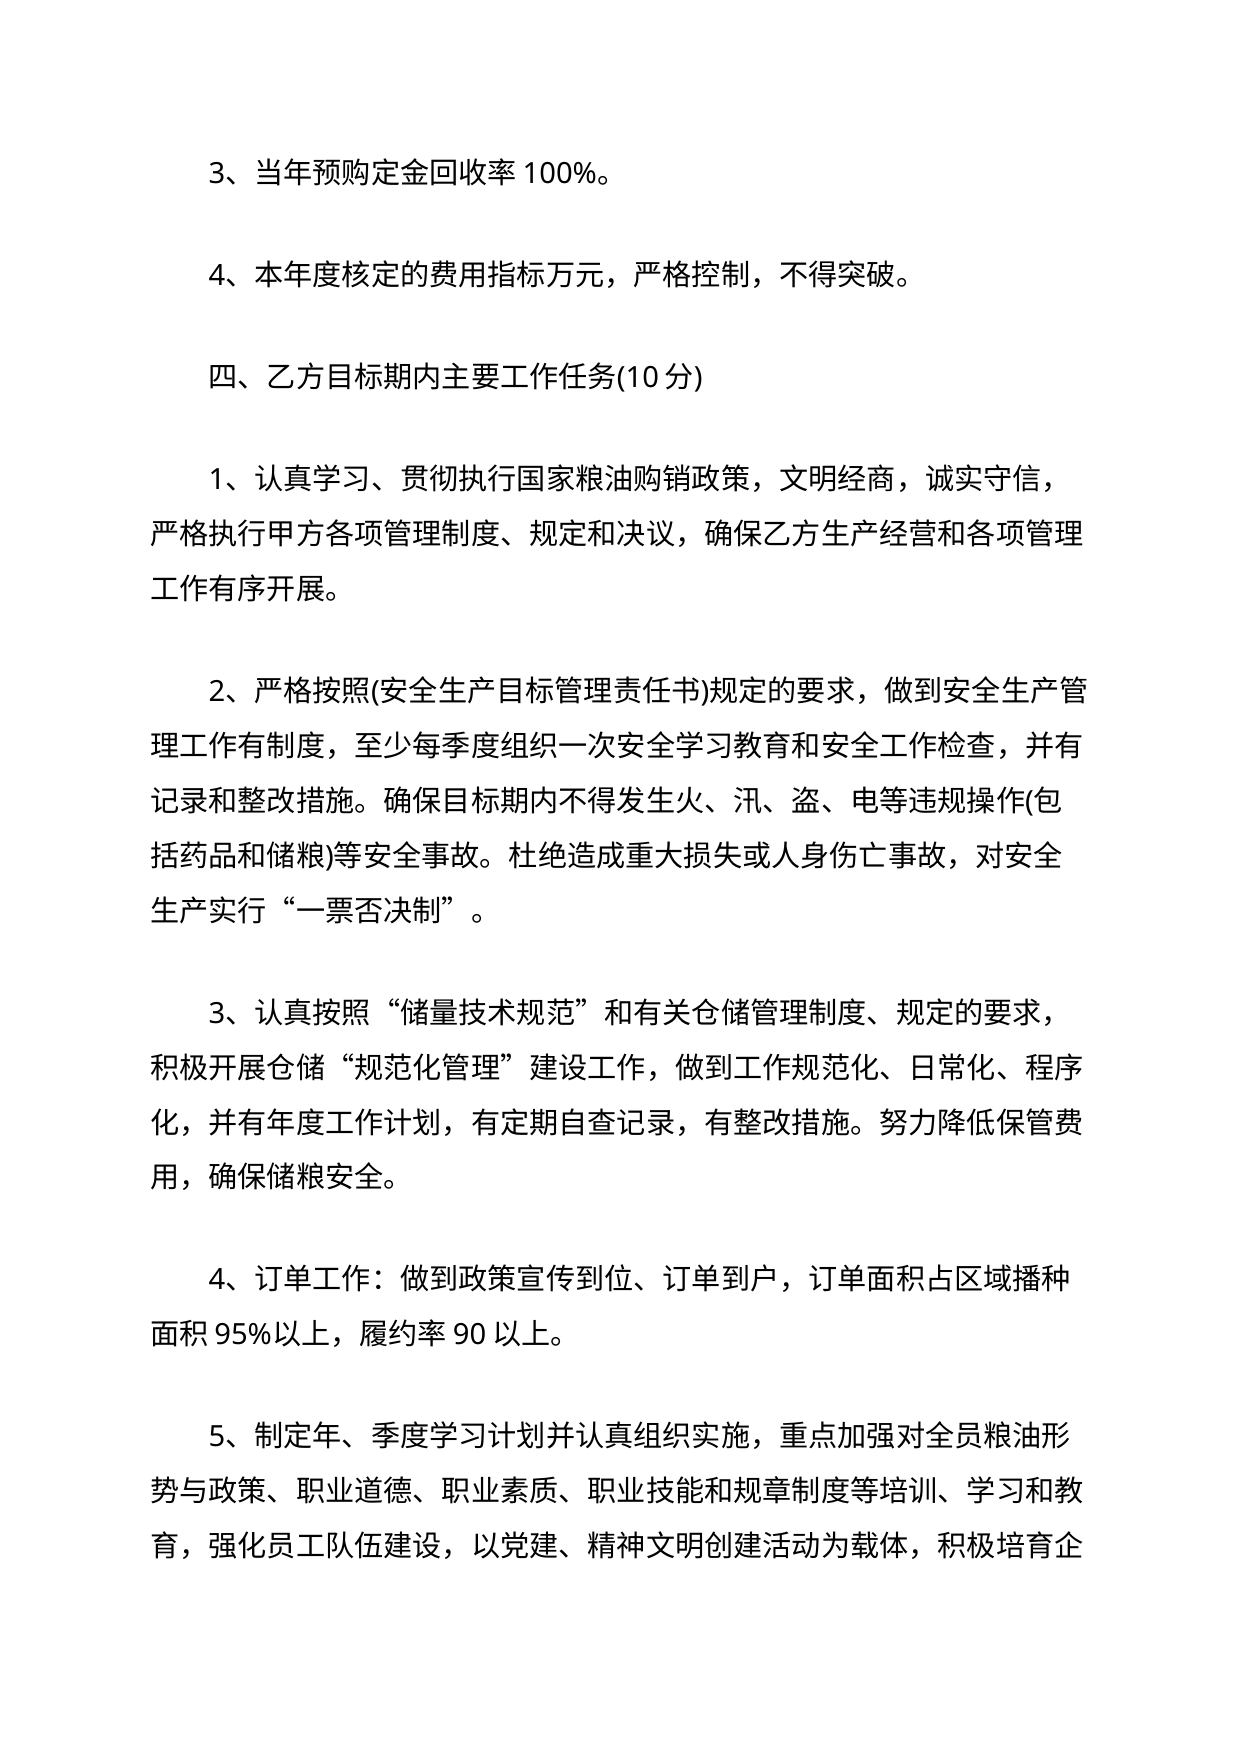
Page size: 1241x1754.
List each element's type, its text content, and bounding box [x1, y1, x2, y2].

text 2、严格按照(安全生产目标管理责任书)规定的要求，做到安全生产管理工作有制度，至少每季度组织一次安全学习教育和安全工作检查，并有记录和整改措施。确保目标期内不得发生火、汛、盗、电等违规操作(包括药品和储粮)等安全事故。杜绝造成重大损失或人身伤亡事故，对安全生产实行“一票否决制”。 [150, 668, 1090, 930]
text 四、乙方目标期内主要工作任务(10分) [150, 354, 1090, 396]
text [150, 1413, 1090, 1565]
text 3、当年预购定金回收率100%。 [150, 150, 1090, 192]
text 3、认真按照“储量技术规范”和有关仓储管理制度、规定的要求，积极开展仓储“规范化管理”建设工作，做到工作规范化、日常化、程序化，并有年度工作计划，有定期自查记录，有整改措施。努力降低保管费用，确保储粮安全。 [150, 989, 1090, 1196]
text 4、订单工作：做到政策宣传到位、订单到户，订单面积占区域播种面积95%以上，履约率90以上。 [150, 1256, 1090, 1353]
text 4、本年度核定的费用指标万元，严格控制，不得突破。 [150, 252, 1090, 294]
text 1、认真学习、贯彻执行国家粮油购销政策，文明经商，诚实守信，严格执行甲方各项管理制度、规定和决议，确保乙方生产经营和各项管理工作有序开展。 [150, 456, 1090, 608]
